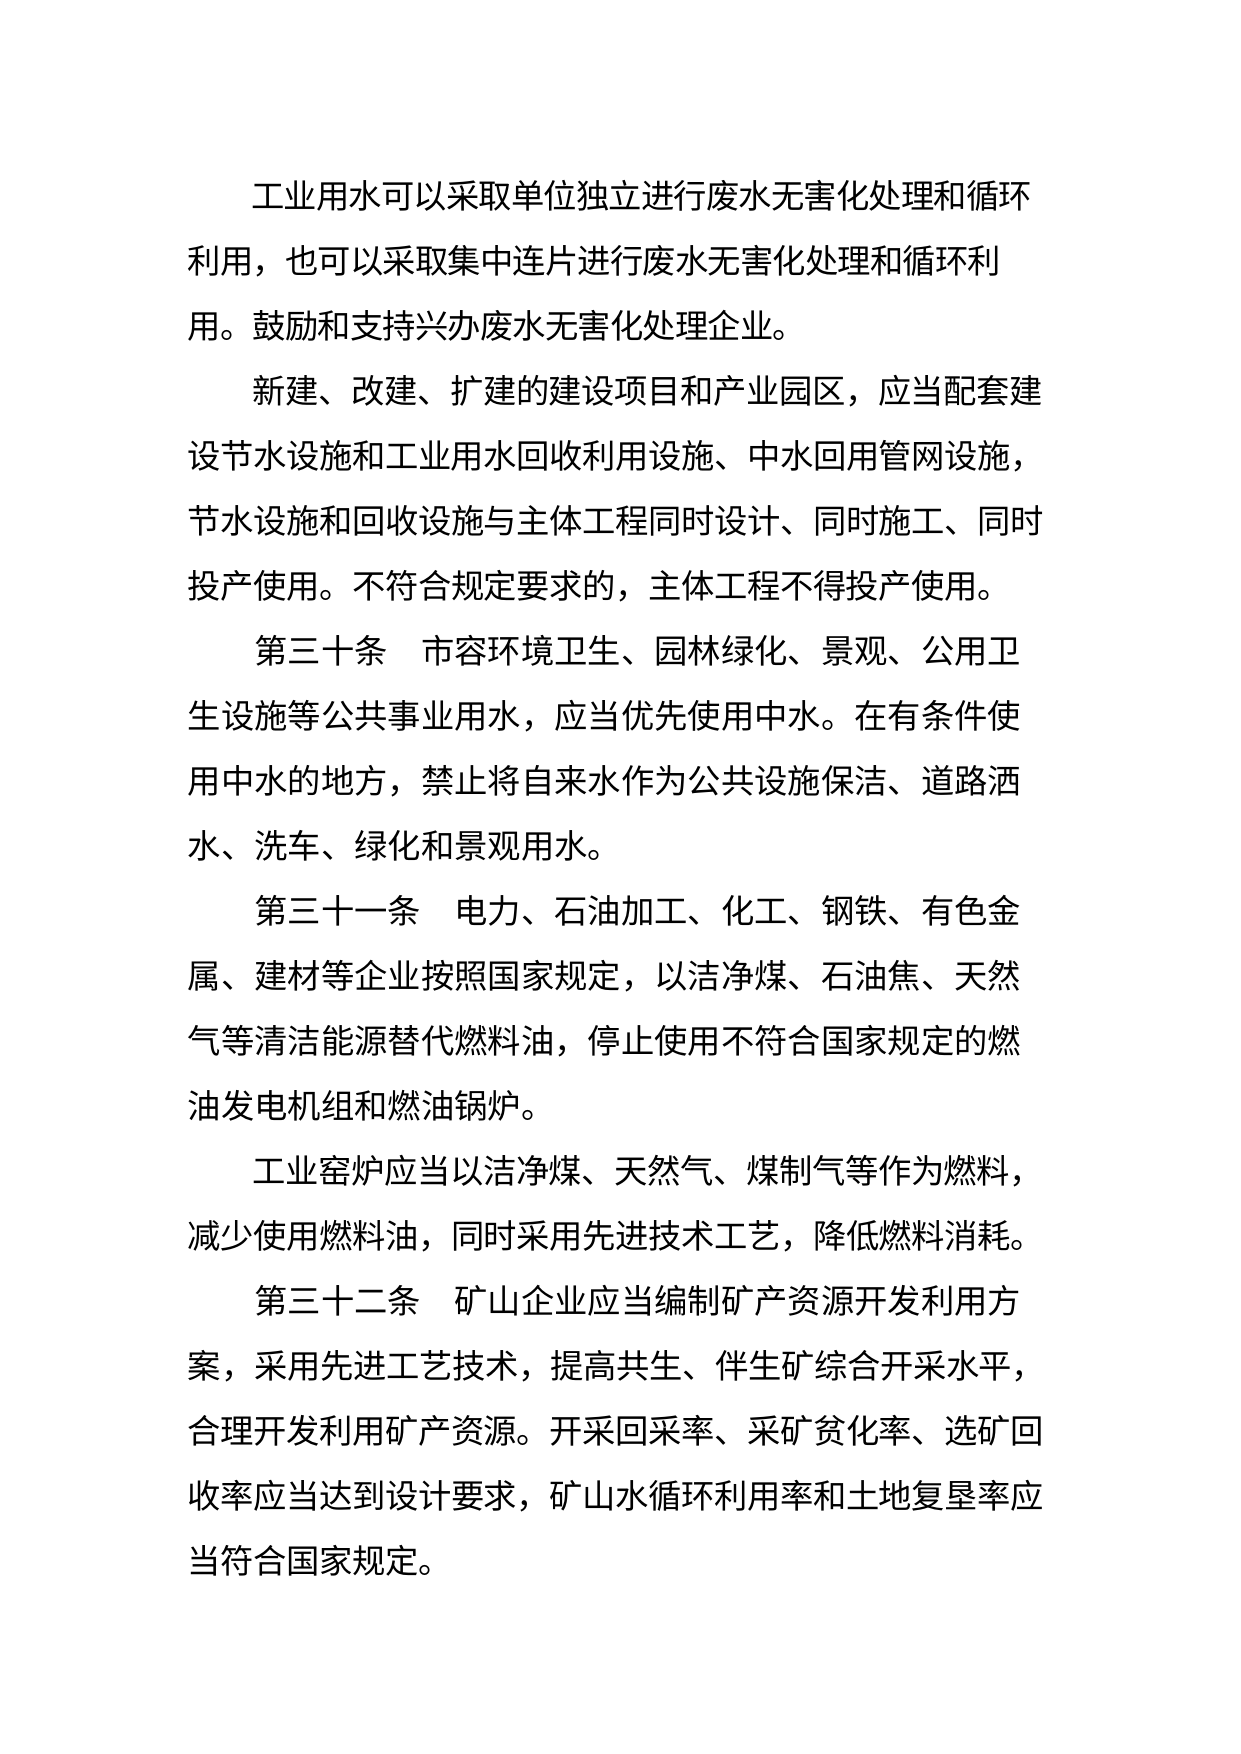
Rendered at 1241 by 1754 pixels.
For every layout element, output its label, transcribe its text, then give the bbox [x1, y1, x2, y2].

text 工业窑炉应当以洁净煤、天然气、煤制气等作为燃料，减少使用燃料油，同时采用先进技术工艺，降低燃料消耗。 [187, 1137, 1053, 1267]
text 第三十一条 电力、石油加工、化工、钢铁、有色金属、建材等企业按照国家规定，以洁净煤、石油焦、天然气等清洁能源替代燃料油，停止使用不符合国家规定的燃油发电机组和燃油锅炉。 [187, 877, 1053, 1137]
text 新建、改建、扩建的建设项目和产业园区，应当配套建设节水设施和工业用水回收利用设施、中水回用管网设施，节水设施和回收设施与主体工程同时设计、同时施工、同时投产使用。不符合规定要求的，主体工程不得投产使用。 [187, 357, 1053, 617]
text 第三十二条 矿山企业应当编制矿产资源开发利用方案，采用先进工艺技术，提高共生、伴生矿综合开采水平，合理开发利用矿产资源。开采回采率、采矿贫化率、选矿回收率应当达到设计要求，矿山水循环利用率和土地复垦率应当符合国家规定。 [187, 1267, 1053, 1592]
text 第三十条 市容环境卫生、园林绿化、景观、公用卫生设施等公共事业用水，应当优先使用中水。在有条件使用中水的地方，禁止将自来水作为公共设施保洁、道路洒水、洗车、绿化和景观用水。 [187, 617, 1053, 877]
text 工业用水可以采取单位独立进行废水无害化处理和循环利用，也可以采取集中连片进行废水无害化处理和循环利用。鼓励和支持兴办废水无害化处理企业。 [187, 162, 1053, 357]
